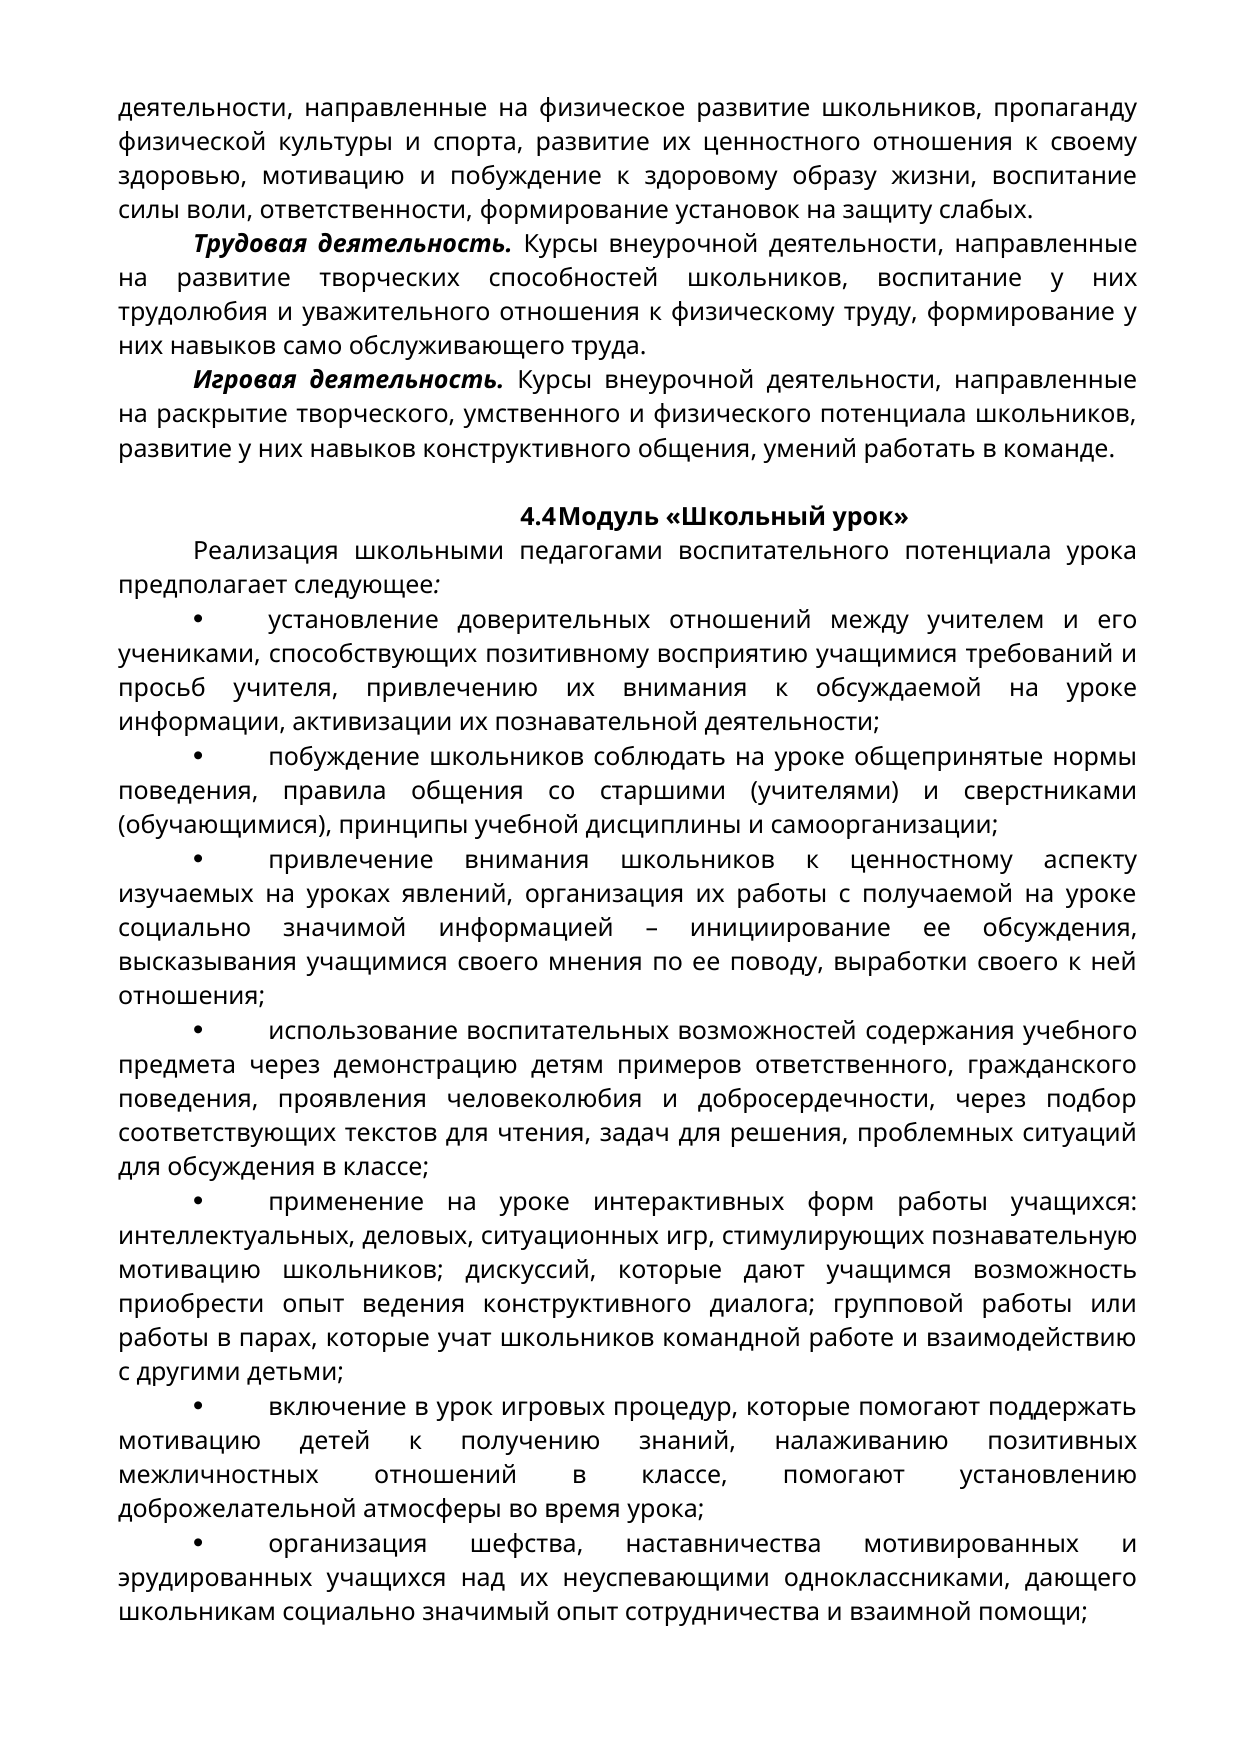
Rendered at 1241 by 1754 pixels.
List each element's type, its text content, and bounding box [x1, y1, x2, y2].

list использование воспитательных возможностей содержания учебного предмета через демонстрацию детям примеров ответственного, гражданского поведения, проявления человеколюбия и добросердечности, через подбор соответствующих текстов для чтения, задач для решения, проблемных ситуаций для обсуждения в классе; [118, 1012, 1138, 1183]
text Трудовая деятельность. Курсы внеурочной деятельности, направленные на развитие творческих способностей школьников, воспитание у них трудолюбия и уважительного отношения к физическому труду, формирование у них навыков само обслуживающего труда. [118, 226, 1138, 362]
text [118, 89, 1138, 226]
list привлечение внимания школьников к ценностному аспекту изучаемых на уроках явлений, организация их работы с получаемой на уроке социально значимой информацией – инициирование ее обсуждения, высказывания учащимися своего мнения по ее поводу, выработки своего к ней отношения; [118, 841, 1138, 1012]
text Реализация школьными педагогами воспитательного потенциала урока предполагает следующее: [118, 533, 1138, 601]
text Игровая деятельность. Курсы внеурочной деятельности, направленные на раскрытие творческого, умственного и физического потенциала школьников, развитие у них навыков конструктивного общения, умений работать в команде. [118, 362, 1138, 464]
subtitle Модуль «Школьный урок» [268, 499, 1161, 533]
list установление доверительных отношений между учителем и его учениками, способствующих позитивному восприятию учащимися требований и просьб учителя, привлечению их внимания к обсуждаемой на уроке информации, активизации их познавательной деятельности; [118, 601, 1138, 738]
list применение на уроке интерактивных форм работы учащихся: интеллектуальных, деловых, ситуационных игр, стимулирующих познавательную мотивацию школьников; дискуссий, которые дают учащимся возможность приобрести опыт ведения конструктивного диалога; групповой работы или работы в парах, которые учат школьников командной работе и взаимодействию с другими детьми; [118, 1183, 1138, 1388]
list включение в урок игровых процедур, которые помогают поддержать мотивацию детей к получению знаний, налаживанию позитивных межличностных отношений в классе, помогают установлению доброжелательной атмосферы во время урока; [118, 1388, 1138, 1525]
list организация шефства, наставничества мотивированных и эрудированных учащихся над их неуспевающими одноклассниками, дающего школьникам социально значимый опыт сотрудничества и взаимной помощи; [118, 1525, 1138, 1627]
list побуждение школьников соблюдать на уроке общепринятые нормы поведения, правила общения со старшими (учителями) и сверстниками (обучающимися), принципы учебной дисциплины и самоорганизации; [118, 738, 1138, 841]
